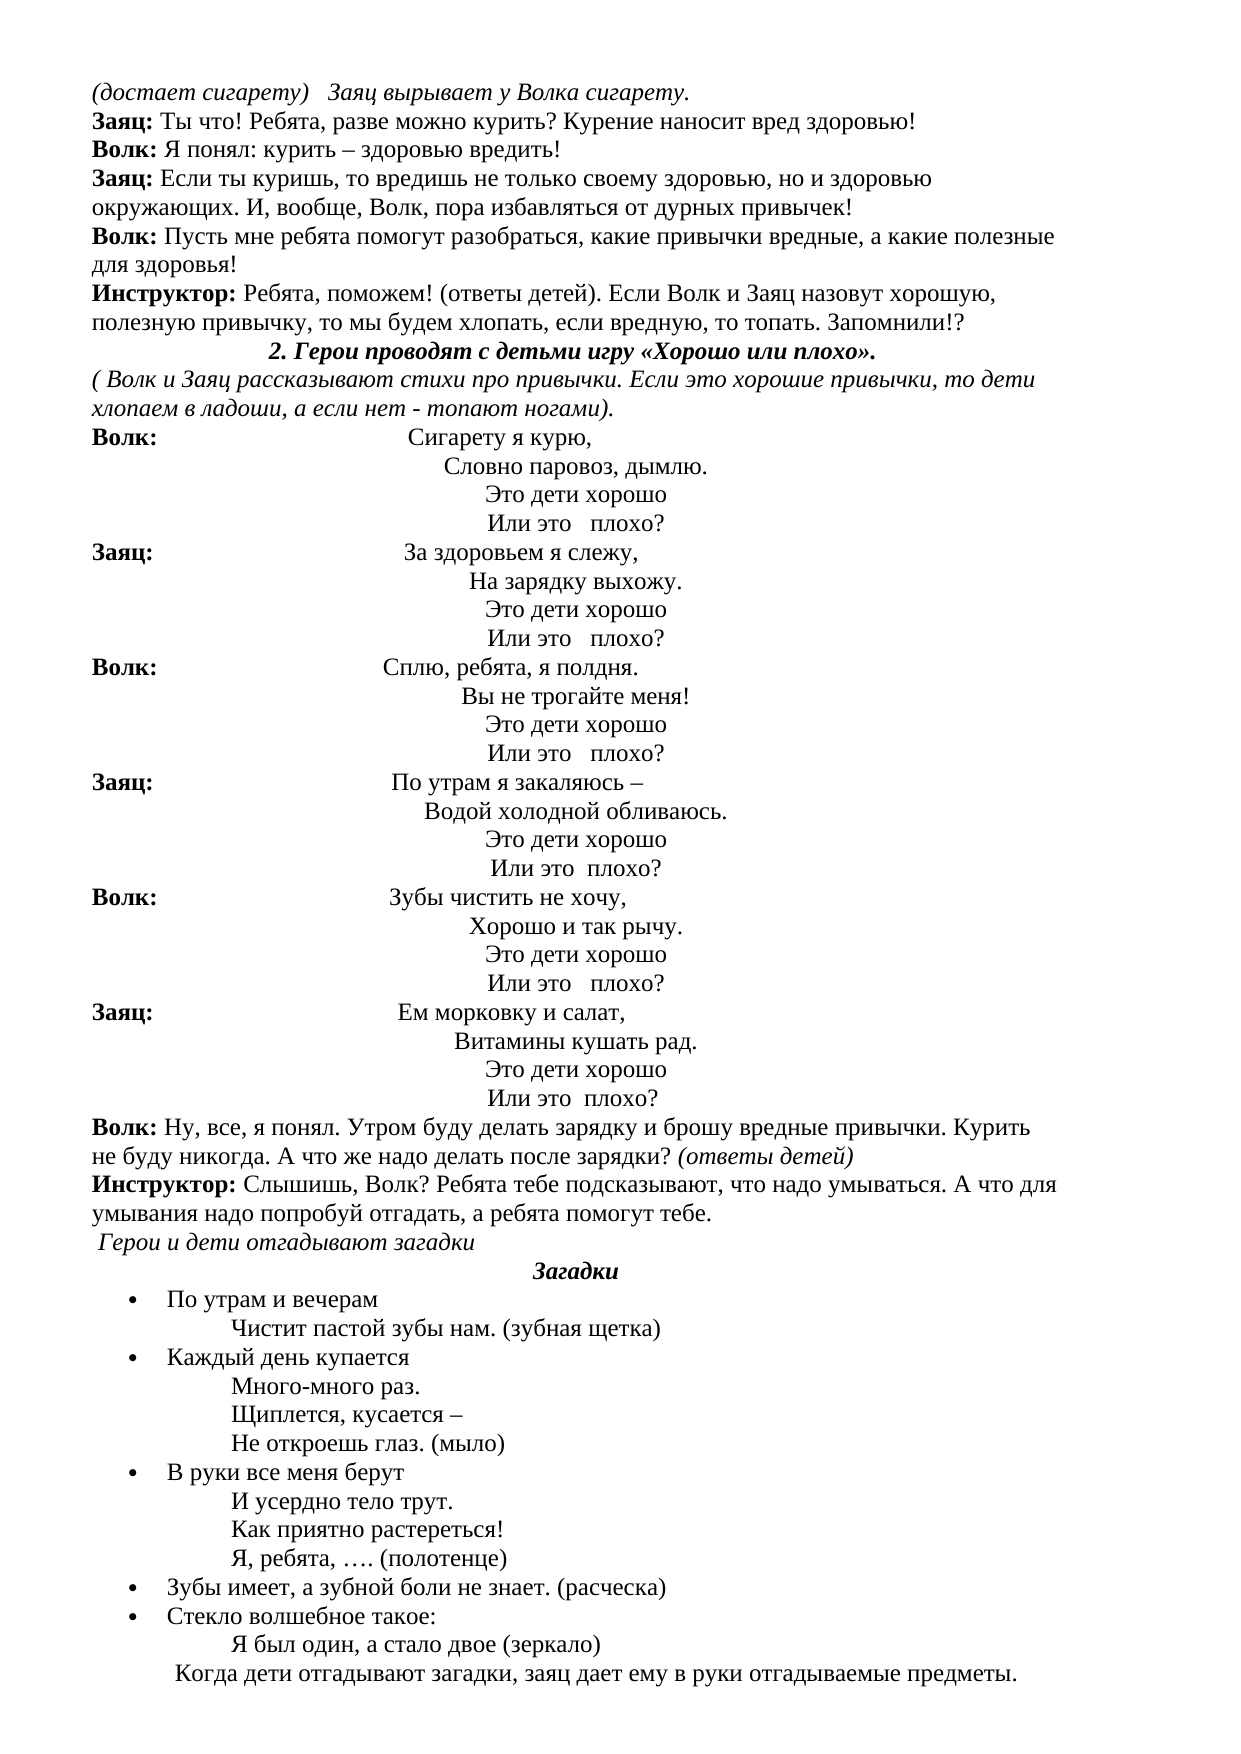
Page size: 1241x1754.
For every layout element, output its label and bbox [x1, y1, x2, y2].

table_header [89, 74, 1063, 1690]
